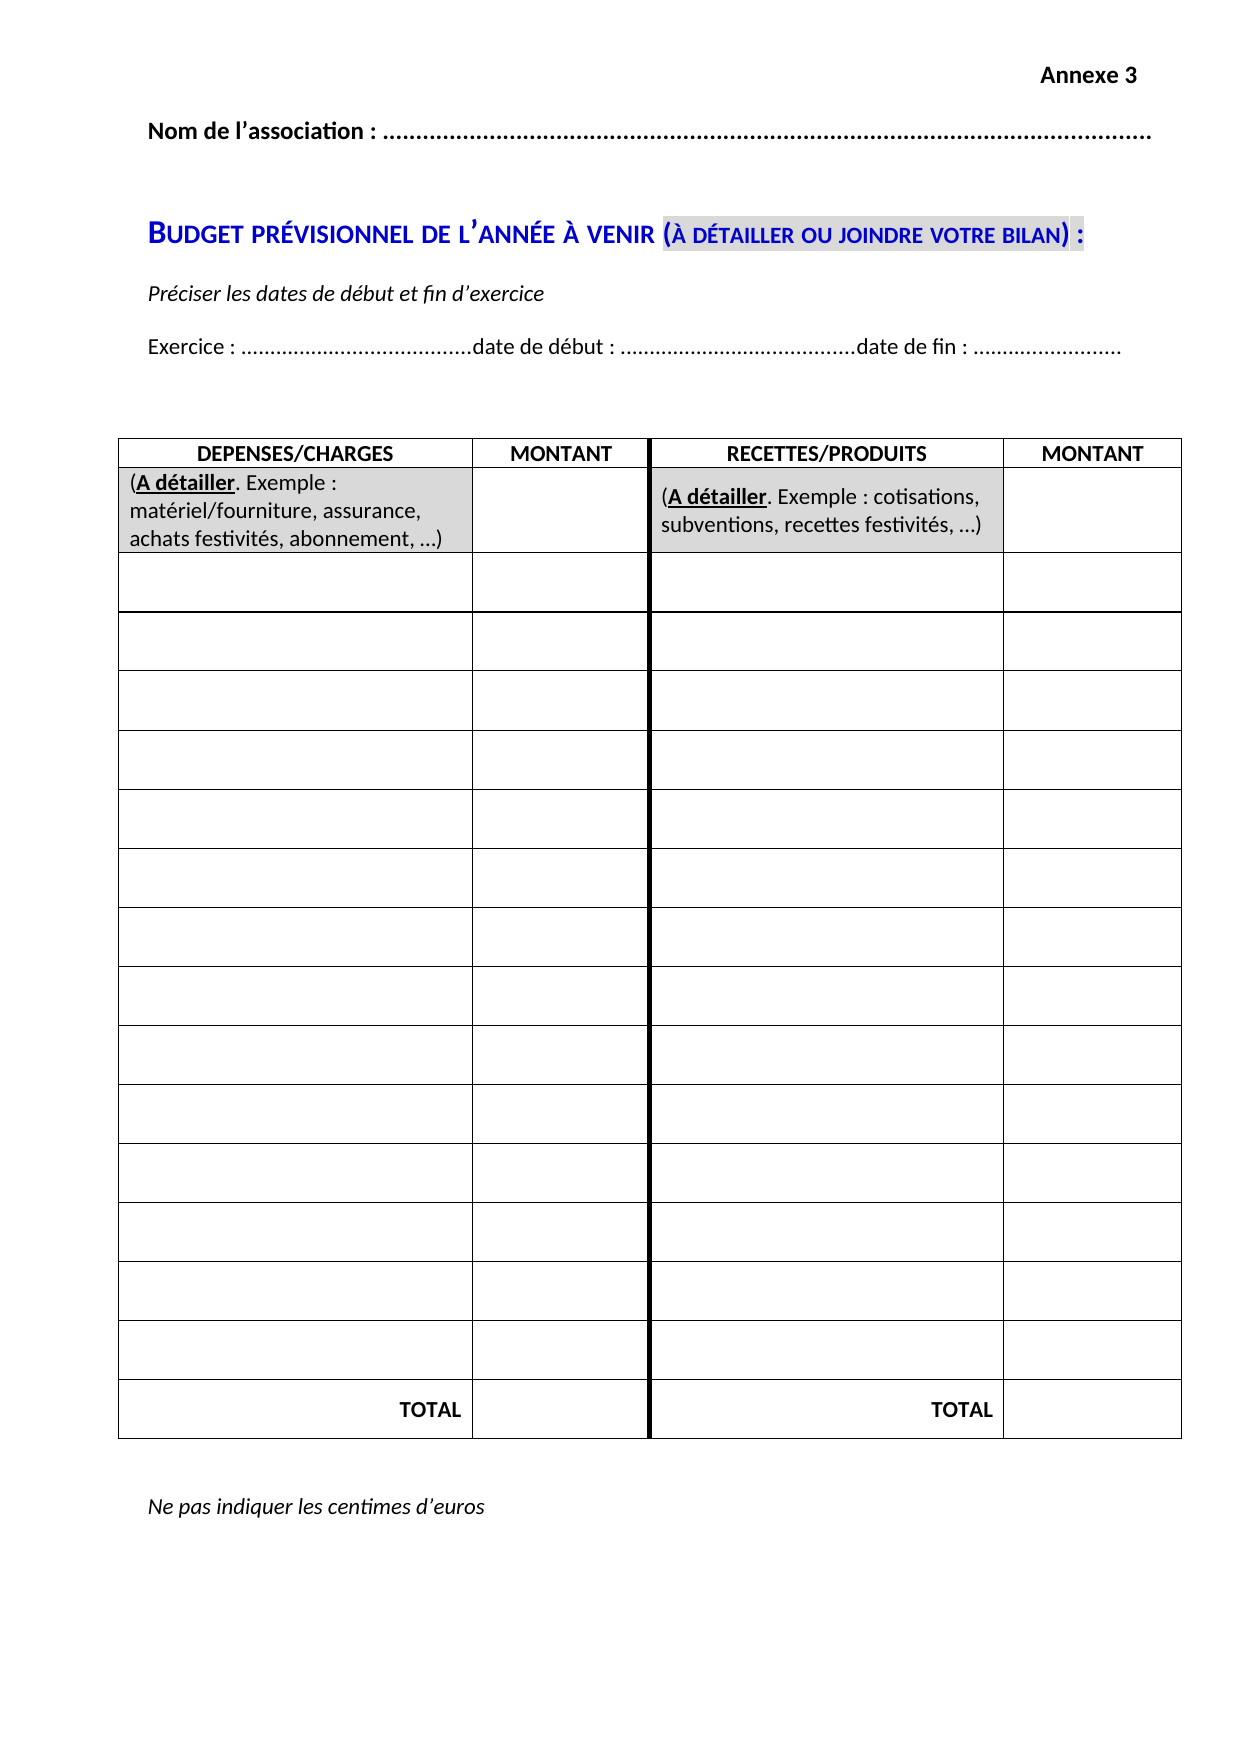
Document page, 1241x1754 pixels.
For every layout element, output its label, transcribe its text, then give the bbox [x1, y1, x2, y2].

text Budget prévisionnel de l’année à venir (à détailler ou joindre votre bilan) : [148, 211, 1137, 252]
table_cell [1004, 908, 1181, 966]
text Préciser les dates de début et fin d’exercice [148, 279, 1137, 307]
table_cell [652, 1321, 1003, 1379]
table_header MONTANT [473, 439, 647, 467]
table_cell [1004, 613, 1181, 670]
table_cell [1004, 1026, 1181, 1084]
table_cell [119, 1085, 472, 1143]
table_cell [119, 1144, 472, 1202]
table_cell [1004, 671, 1181, 729]
table_cell [119, 1026, 472, 1084]
table_cell [119, 1203, 472, 1261]
table_cell [119, 967, 472, 1025]
table_cell [473, 1262, 647, 1320]
text Ne pas indiquer les centimes d’euros [148, 1492, 1137, 1520]
table_cell [119, 553, 472, 611]
table_cell [473, 908, 647, 966]
table_header DEPENSES/CHARGES [119, 439, 472, 467]
table_cell [652, 1026, 1003, 1084]
table_cell [473, 790, 647, 848]
table_cell [1004, 731, 1181, 788]
table_cell [473, 731, 647, 788]
table_cell [473, 553, 647, 611]
table_cell [652, 1262, 1003, 1320]
table_cell TOTAL [652, 1380, 1003, 1438]
table_header RECETTES/PRODUITS [652, 439, 1003, 467]
table_cell [1004, 790, 1181, 848]
table_cell [473, 671, 647, 729]
table_cell [652, 1085, 1003, 1143]
table_cell [473, 849, 647, 907]
table_cell [119, 1262, 472, 1320]
table_cell [473, 1085, 647, 1143]
table_cell [652, 790, 1003, 848]
table_cell [1004, 553, 1181, 611]
table_cell [1004, 1144, 1181, 1202]
table_cell [473, 468, 647, 552]
table_cell [1004, 1380, 1181, 1438]
table_cell [119, 908, 472, 966]
table_cell [1004, 1085, 1181, 1143]
table_cell [1004, 967, 1181, 1025]
table_cell [119, 849, 472, 907]
table_cell [119, 790, 472, 848]
table_cell [473, 1321, 647, 1379]
table_cell [1004, 468, 1181, 552]
text Annexe 3 [148, 59, 1137, 89]
table_cell [652, 908, 1003, 966]
table_cell [652, 613, 1003, 670]
table_cell [473, 1026, 647, 1084]
table_header MONTANT [1004, 439, 1181, 467]
table_cell [119, 671, 472, 729]
text Exercice : date de début : date de fin : [148, 332, 1137, 360]
table_cell [119, 731, 472, 788]
table_cell (A détailler. Exemple : matériel/fourniture, assurance, achats festivités, abonnement, …) [119, 468, 472, 552]
table_cell [652, 1203, 1003, 1261]
table_cell [652, 731, 1003, 788]
table_cell (A détailler. Exemple : cotisations, subventions, recettes festivités, …) [652, 468, 1003, 552]
table_cell [473, 613, 647, 670]
table_cell [473, 1203, 647, 1261]
table_cell [473, 1380, 647, 1438]
table_cell [473, 967, 647, 1025]
table_cell [652, 967, 1003, 1025]
table_cell [473, 1144, 647, 1202]
table_cell [1004, 849, 1181, 907]
table_cell [119, 613, 472, 670]
table_cell [652, 553, 1003, 611]
table_cell [652, 849, 1003, 907]
table_cell [119, 1321, 472, 1379]
table_cell [1004, 1203, 1181, 1261]
table_cell [652, 671, 1003, 729]
table_cell TOTAL [119, 1380, 472, 1438]
table_cell [652, 1144, 1003, 1202]
table_cell [1004, 1321, 1181, 1379]
text Nom de l’association : [148, 115, 1137, 145]
table_cell [1004, 1262, 1181, 1320]
